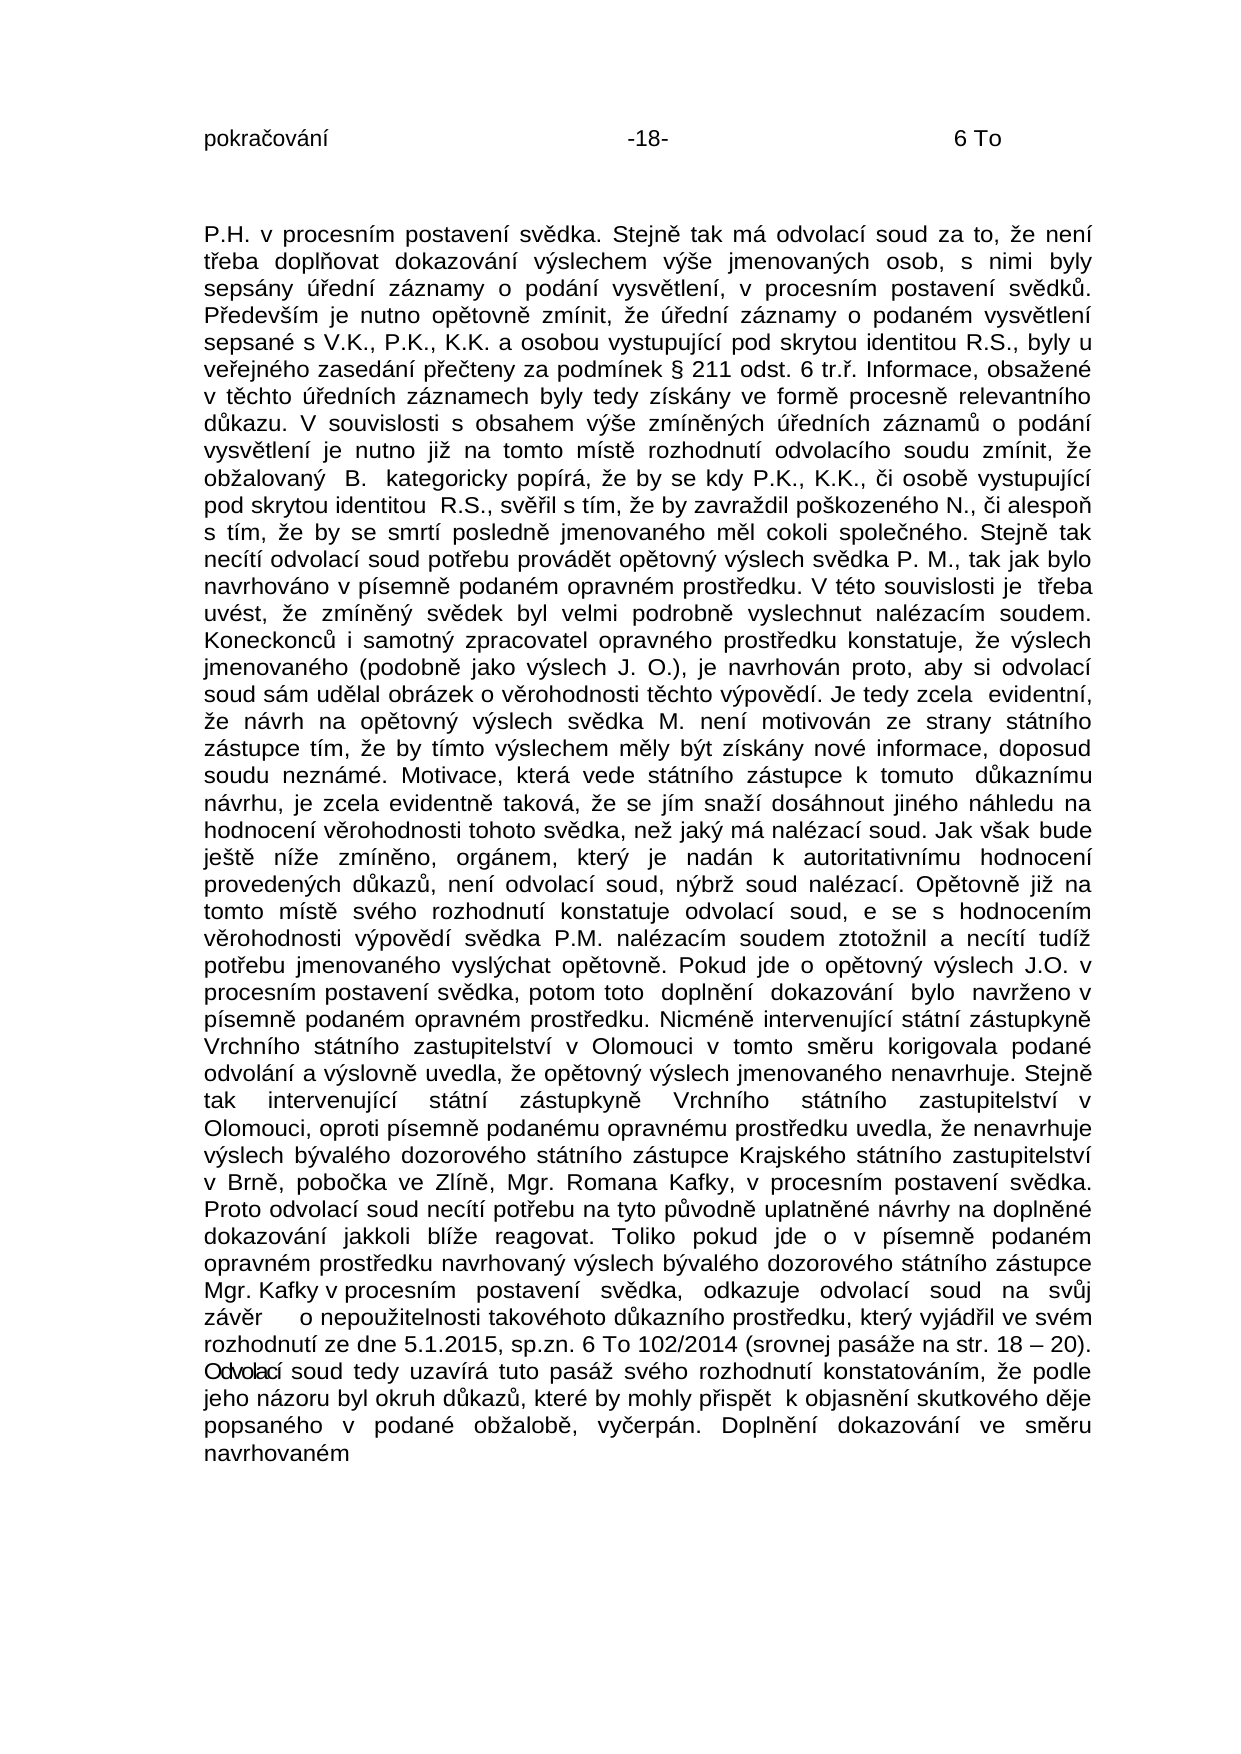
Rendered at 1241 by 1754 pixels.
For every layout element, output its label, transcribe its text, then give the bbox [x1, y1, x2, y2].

text P.H. v procesním postavení svědka. Stejně tak má odvolací soud za to, že není třeba doplňovat dokazování výslechem výše jmenovaných osob, s nimi byly sepsány úřední záznamy o podání vysvětlení, v procesním postavení svědků. Především je nutno opětovně zmínit, že úřední záznamy o podaném vysvětlení sepsané s V.K., P.K., K.K. a osobou vystupující pod skrytou identitou R.S., byly u veřejného zasedání přečteny za podmínek § 211 odst. 6 tr.ř. Informace, obsažené v těchto úředních záznamech byly tedy získány ve formě procesně relevantního důkazu. V souvislosti s obsahem výše zmíněných úředních záznamů o podání vysvětlení je nutno již na tomto místě rozhodnutí odvolacího soudu zmínit, že obžalovaný B. kategoricky popírá, že by se kdy P.K., K.K., či osobě vystupující pod skrytou identitou R.S., svěřil s tím, že by zavraždil poškozeného N., či alespoň s tím, že by se smrtí posledně jmenovaného měl cokoli společného. Stejně tak necítí odvolací soud potřebu provádět opětovný výslech svědka P. M., tak jak bylo navrhováno v písemně podaném opravném prostředku. V této souvislosti je třeba uvést, že zmíněný svědek byl velmi podrobně vyslechnut nalézacím soudem. Koneckonců i samotný zpracovatel opravného prostředku konstatuje, že výslech jmenovaného (podobně jako výslech J. O.), je navrhován proto, aby si odvolací soud sám udělal obrázek o věrohodnosti těchto výpovědí. Je tedy zcela evidentní, že návrh na opětovný výslech svědka M. není motivován ze strany státního zástupce tím, že by tímto výslechem měly být získány nové informace, doposud soudu neznámé. Motivace, která vede státního zástupce k tomuto důkaznímu návrhu, je zcela evidentně taková, že se jím snaží dosáhnout jiného náhledu na hodnocení věrohodnosti tohoto svědka, než jaký má nalézací soud. Jak však bude ještě níže zmíněno, orgánem, který je nadán k autoritativnímu hodnocení provedených důkazů, není odvolací soud, nýbrž soud nalézací. Opětovně již na tomto místě svého rozhodnutí konstatuje odvolací soud, e se s hodnocením věrohodnosti výpovědí svědka P.M. nalézacím soudem ztotožnil a necítí tudíž potřebu jmenovaného vyslýchat opětovně. Pokud jde o opětovný výslech J.O. v procesním postavení svědka, potom toto doplnění dokazování bylo navrženo v písemně podaném opravném prostředku. Nicméně intervenující státní zástupkyně Vrchního státního zastupitelství v Olomouci v tomto směru korigovala podané odvolání a výslovně uvedla, že opětovný výslech jmenovaného nenavrhuje. Stejně tak intervenující státní zástupkyně Vrchního státního zastupitelství v Olomouci, oproti písemně podanému opravnému prostředku uvedla, že nenavrhuje výslech bývalého dozorového státního zástupce Krajského státního zastupitelství v Brně, pobočka ve Zlíně, Mgr. Romana Kafky, v procesním postavení svědka. Proto odvolací soud necítí potřebu na tyto původně uplatněné návrhy na doplněné dokazování jakkoli blíže reagovat. Toliko pokud jde o v písemně podaném opravném prostředku navrhovaný výslech bývalého dozorového státního zástupce Mgr. Kafky v procesním postavení svědka, odkazuje odvolací soud na svůj závěr o nepoužitelnosti takovéhoto důkazního prostředku, který vyjádřil ve svém rozhodnutí ze dne 5.1.2015, sp.zn. 6 To 102/2014 (srovnej pasáže na str. 18 – 20). Odvolací soud tedy uzavírá tuto pasáž svého rozhodnutí konstatováním, že podle jeho názoru byl okruh důkazů, které by mohly přispět k objasnění skutkového děje popsaného v podané obžalobě, vyčerpán. Doplnění dokazování ve směru navrhovaném [204, 221, 1092, 1466]
